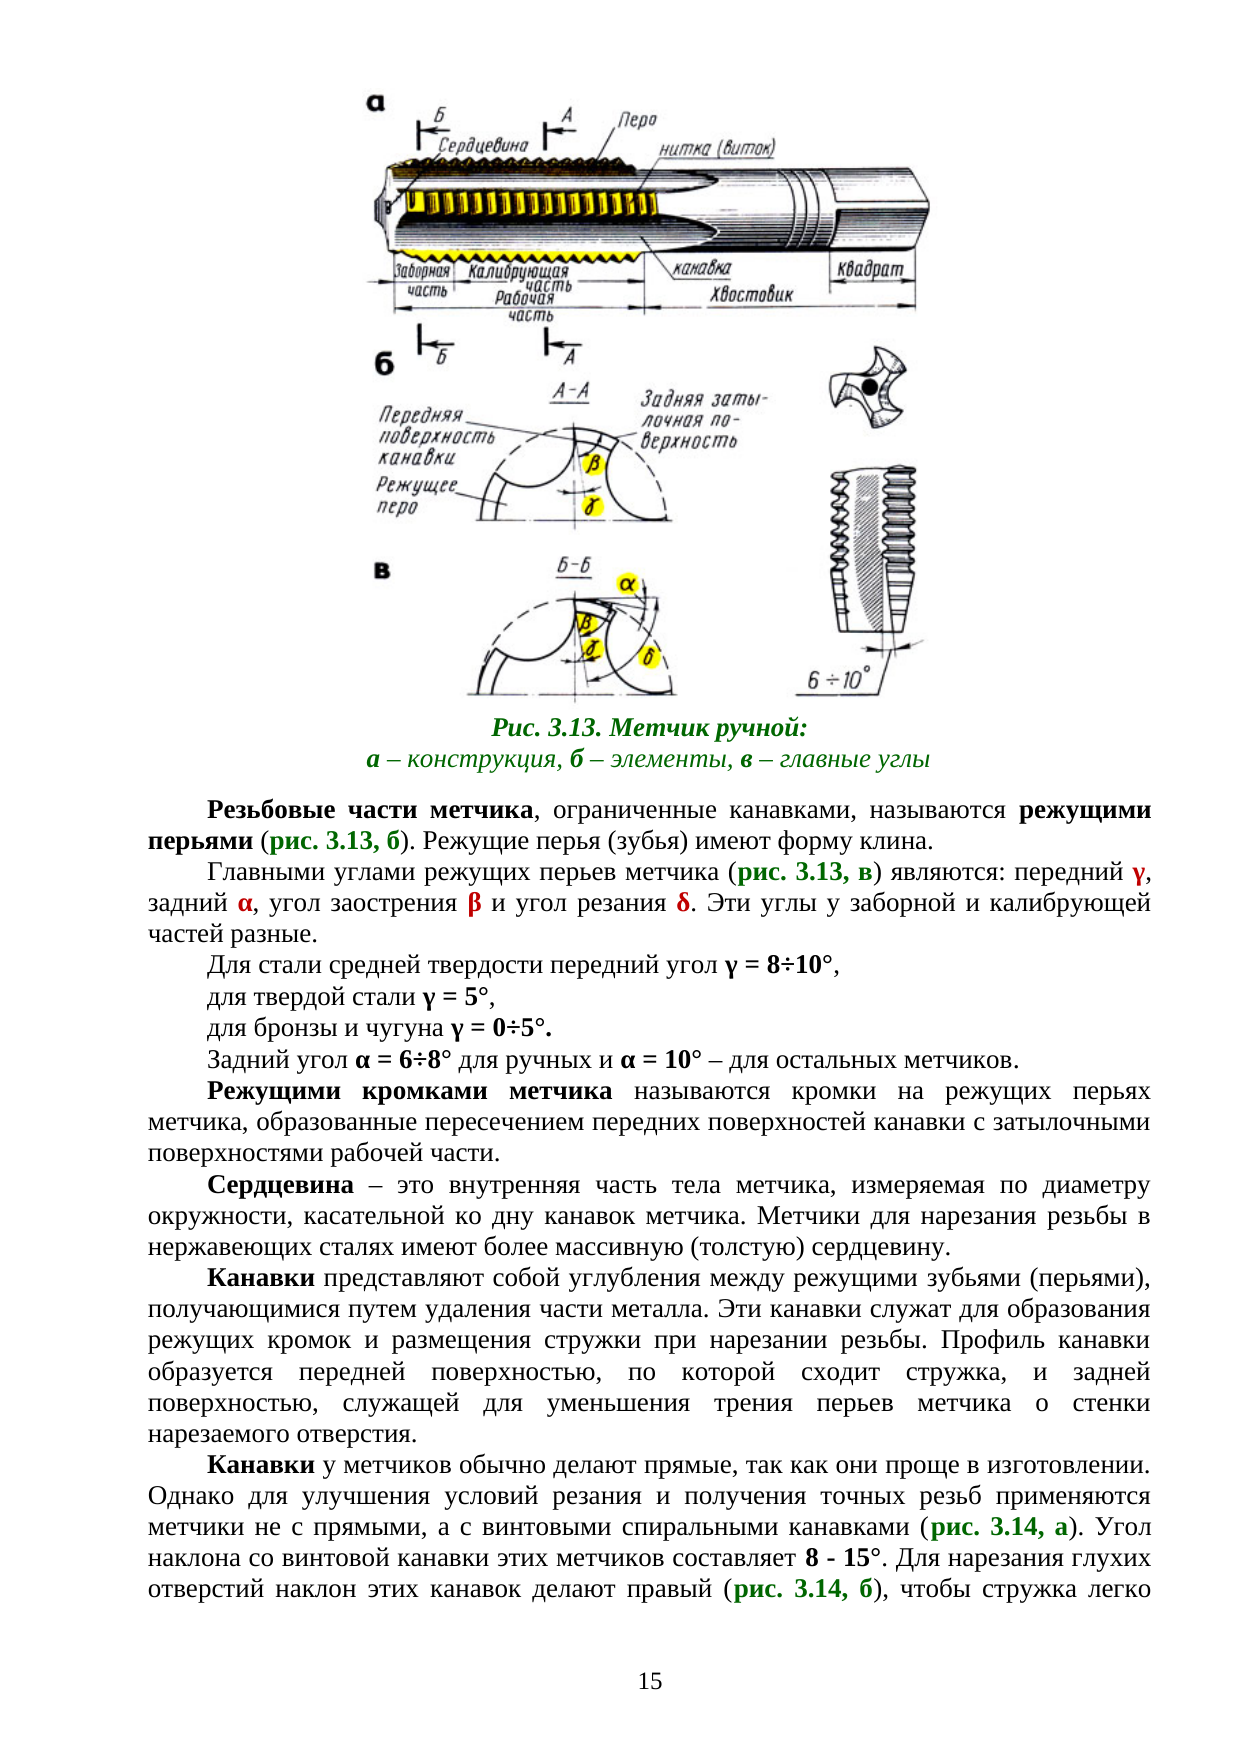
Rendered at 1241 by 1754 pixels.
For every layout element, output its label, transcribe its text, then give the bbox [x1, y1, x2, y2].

text Главными углами режущих перьев метчика (рис. 3.13, в) являются: передний γ, задний α, угол заострения β и угол резания δ. Эти углы у заборной и калибрующей частей разные. [148, 855, 1152, 948]
picture [362, 88, 938, 712]
text для бронзы и чугуна γ = 0÷5°. [148, 1011, 1152, 1042]
text Резьбовые части метчика, ограниченные канавками, называются режущими перьями (рис. 3.13, б). Режущие перья (зубья) имеют форму клина. [148, 793, 1152, 855]
text Канавки представляют собой углубления между режущими зубьями (перьями), получающимися путем удаления части металла. Эти канавки служат для образования режущих кромок и размещения стружки при нарезании резьбы. Профиль канавки образуется передней поверхностью, по которой сходит стружка, и задней поверхностью, служащей для уменьшения трения перьев метчика о стенки нарезаемого отверстия. [148, 1261, 1152, 1448]
text Сердцевина – это внутренняя часть тела метчика, измеряемая по диаметру окружности, касательной ко дну канавок метчика. Метчики для нарезания резьбы в нержавеющих сталях имеют более массивную (толстую) сердцевину. [148, 1168, 1152, 1261]
text для твердой стали γ = 5°, [148, 979, 1152, 1011]
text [148, 1448, 1152, 1604]
text Режущими кромками метчика называются кромки на режущих перьях метчика, образованные пересечением передних поверхностей канавки с затылочными поверхностями рабочей части. [148, 1074, 1152, 1168]
text Задний угол α = 6÷8° для ручных и α = 10° – для остальных метчиков. [148, 1042, 1152, 1074]
text a – конструкция, б – элементы, в – главные углы [148, 742, 1152, 773]
text Для стали средней твердости передний угол γ = 8÷10°, [148, 948, 1152, 979]
